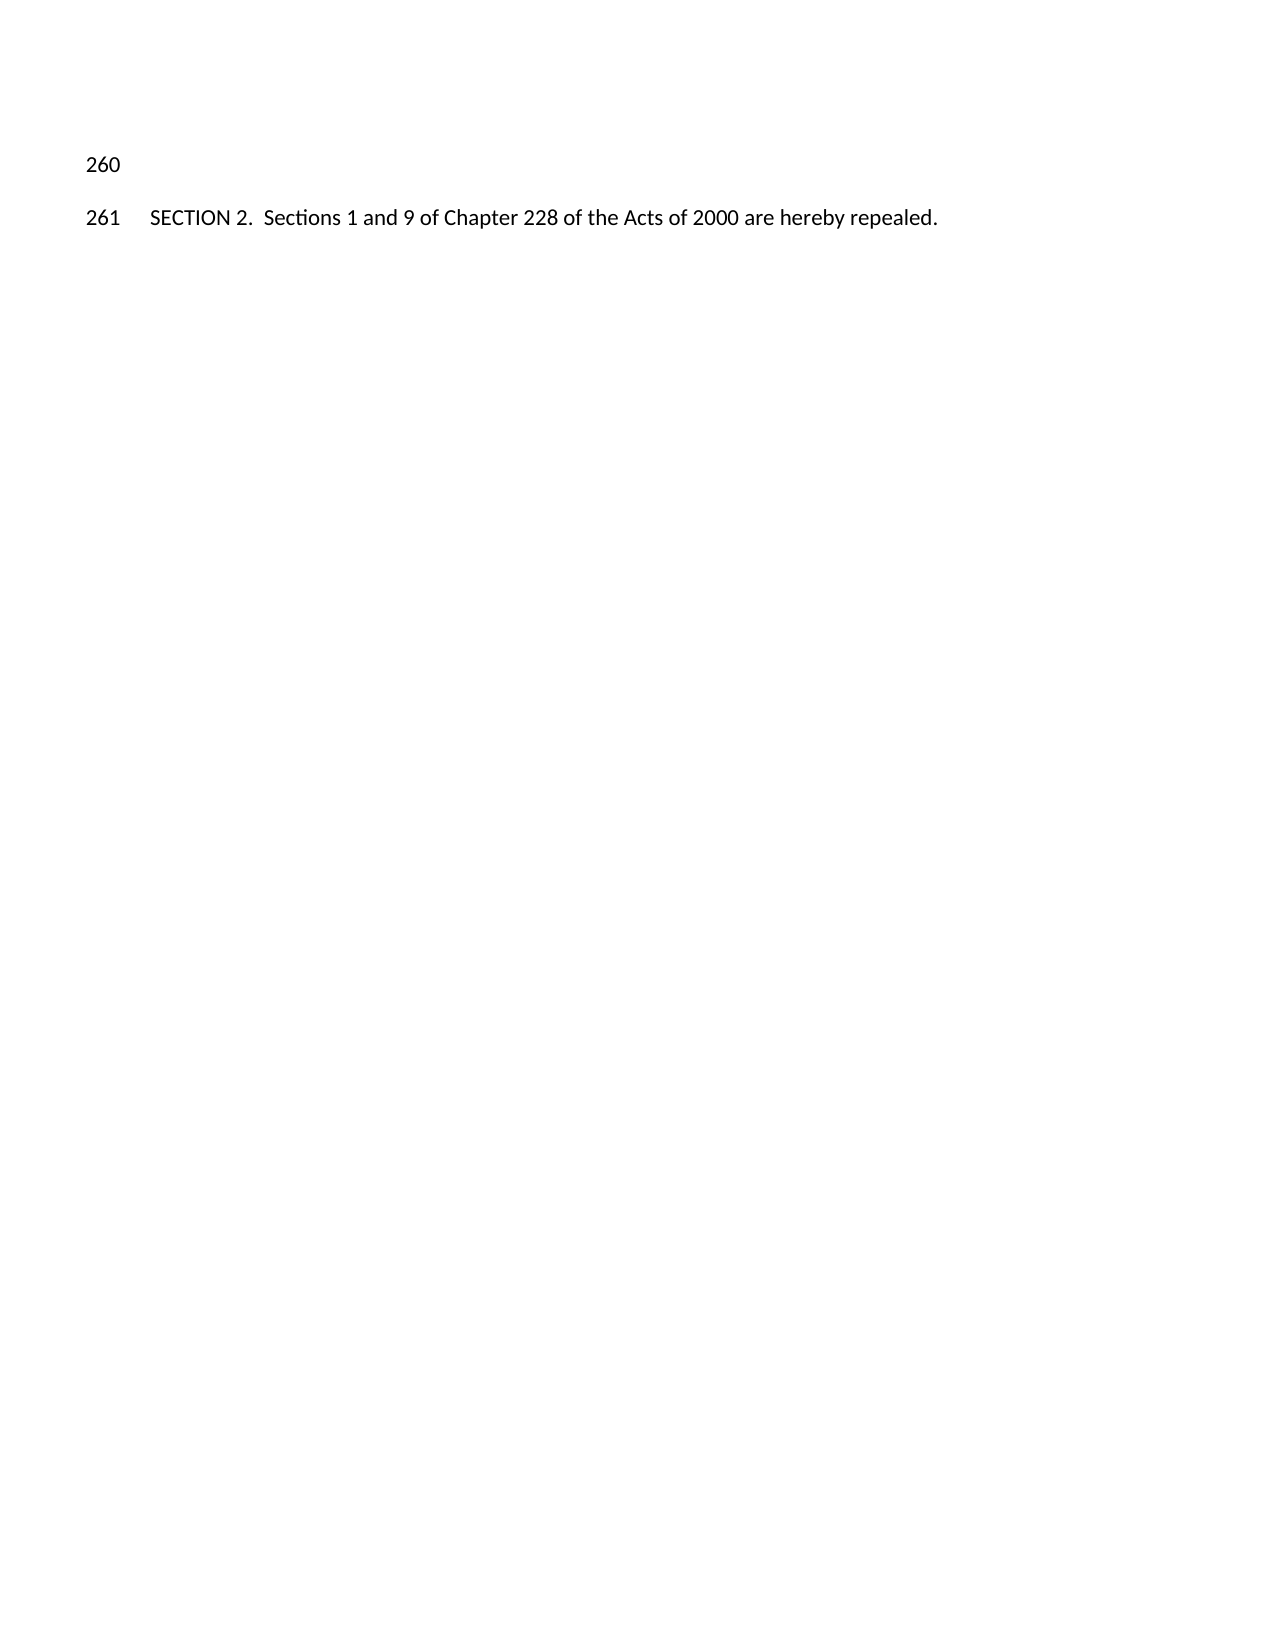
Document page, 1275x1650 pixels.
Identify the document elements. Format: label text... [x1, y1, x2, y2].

text SECTION 2. Sections 1 and 9 of Chapter 228 of the Acts of 2000 are hereby repealed. [150, 203, 1125, 231]
